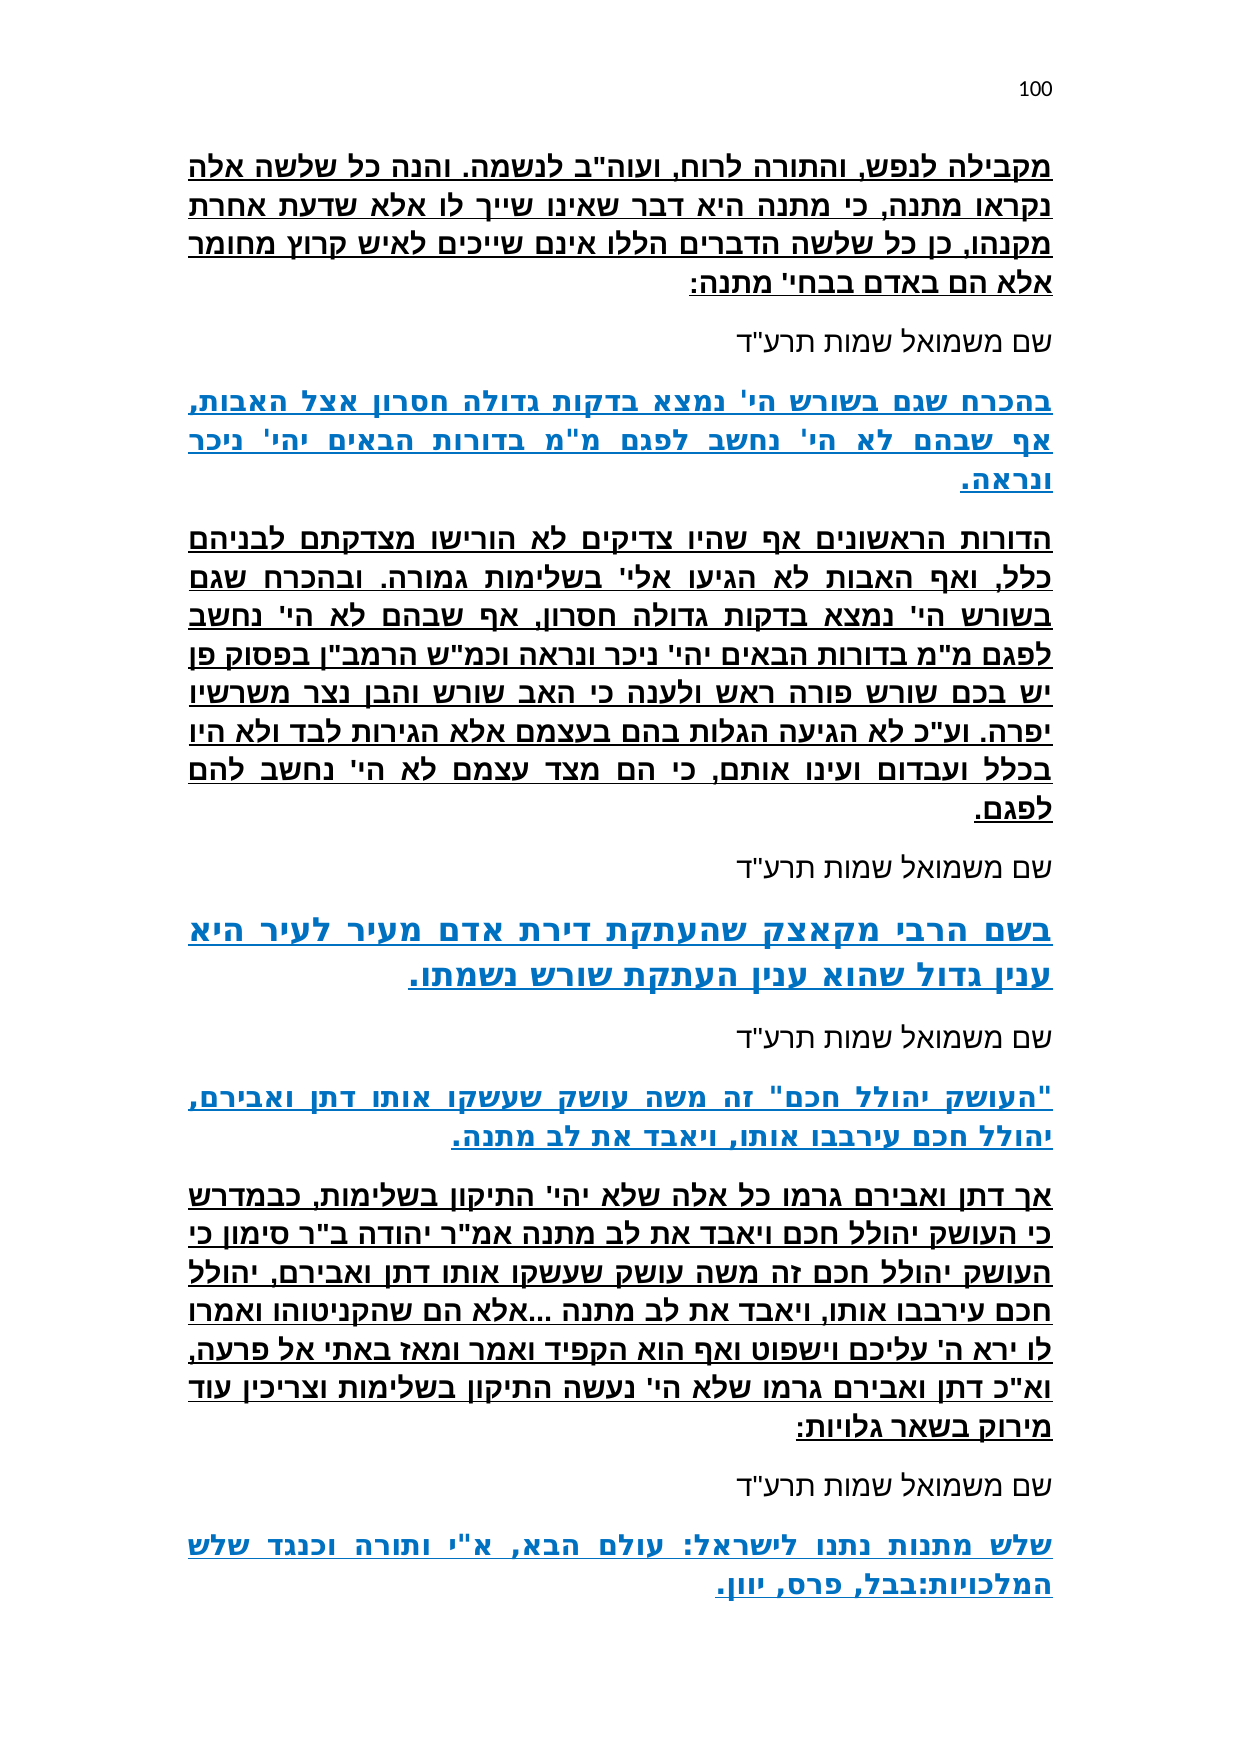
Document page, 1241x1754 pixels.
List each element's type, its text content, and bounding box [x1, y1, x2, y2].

text "העושק יהולל חכם" זה משה עושק שעשקו אותו דתן ואבירם, יהולל חכם עירבבו אותו, ויאבד את לב מתנה. [187, 1080, 1053, 1109]
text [187, 150, 1053, 179]
text שלש מתנות נתנו לישראל: עולם הבא, א"י ותורה וכנגד שלש המלכויות:בבל, פרס, יוון. [187, 1559, 1053, 1602]
text שם משמואל שמות תרע"ד [187, 325, 1053, 358]
text בשם הרבי מקאצק שהעתקת דירת אדם מעיר לעיר היא ענין גדול שהוא ענין העתקת שורש נשמתו. [187, 945, 1053, 994]
text אך דתן ואבירם גרמו כל אלה שלא יהי' התיקון בשלימות, כבמדרש כי העושק יהולל חכם ויאבד את לב מתנה אמ"ר יהודה ב"ר סימון כי העושק יהולל חכם זה משה עושק שעשקו אותו דתן ואבירם, יהולל חכם עירבבו אותו, ויאבד את לב מתנה ...אלא הם שהקניטוהו ואמרו לו ירא ה' עליכם וישפוט ואף הוא הקפיד ואמר ומאז באתי אל פרעה, וא"כ דתן ואבירם גרמו שלא הי' נעשה התיקון בשלימות וצריכין עוד מירוק בשאר גלויות: [187, 1325, 1053, 1443]
text שם משמואל שמות תרע"ד [187, 1469, 1053, 1503]
text הדורות הראשונים אף שהיו צדיקים לא הורישו מצדקתם לבניהם כלל, ואף האבות לא הגיעו אלי' בשלימות גמורה. ובהכרח שגם בשורש הי' נמצא בדקות גדולה חסרון, אף שבהם לא הי' נחשב לפגם מ"מ בדורות הבאים יהי' ניכר ונראה וכמ"ש הרמב"ן בפסוק פן יש בכם שורש פורה ראש ולענה כי האב שורש והבן נצר משרשיו יפרה. וע"כ לא הגיעה הגלות בהם בעצמם אלא הגירות לבד ולא היו בכלל ועבדום ועינו אותם, כי הם מצד עצמם לא הי' נחשב להם לפגם. [187, 784, 1053, 825]
text "העושק יהולל חכם" זה משה עושק שעשקו אותו דתן ואבירם, יהולל חכם עירבבו אותו, ויאבד את לב מתנה. [187, 1110, 1053, 1153]
text בשם הרבי מקאצק שהעתקת דירת אדם מעיר לעיר היא ענין גדול שהוא ענין העתקת שורש נשמתו. [187, 911, 1053, 944]
text שם משמואל שמות תרע"ד [187, 1021, 1053, 1054]
text אך דתן ואבירם גרמו כל אלה שלא יהי' התיקון בשלימות, כבמדרש כי העושק יהולל חכם ויאבד את לב מתנה אמ"ר יהודה ב"ר סימון כי העושק יהולל חכם זה משה עושק שעשקו אותו דתן ואבירם, יהולל חכם עירבבו אותו, ויאבד את לב מתנה ...אלא הם שהקניטוהו ואמרו לו ירא ה' עליכם וישפוט ואף הוא הקפיד ואמר ומאז באתי אל פרעה, וא"כ דתן ואבירם גרמו שלא הי' נעשה התיקון בשלימות וצריכין עוד מירוק בשאר גלויות: [187, 1179, 1053, 1324]
text הדורות הראשונים אף שהיו צדיקים לא הורישו מצדקתם לבניהם כלל, ואף האבות לא הגיעו אלי' בשלימות גמורה. ובהכרח שגם בשורש הי' נמצא בדקות גדולה חסרון, אף שבהם לא הי' נחשב לפגם מ"מ בדורות הבאים יהי' ניכר ונראה וכמ"ש הרמב"ן בפסוק פן יש בכם שורש פורה ראש ולענה כי האב שורש והבן נצר משרשיו יפרה. וע"כ לא הגיעה הגלות בהם בעצמם אלא הגירות לבד ולא היו בכלל ועבדום ועינו אותם, כי הם מצד עצמם לא הי' נחשב להם לפגם. [187, 522, 1053, 783]
text שלש מתנות נתנו לישראל: עולם הבא, א"י ותורה וכנגד שלש המלכויות:בבל, פרס, יוון. [187, 1529, 1053, 1558]
text בהכרח שגם בשורש הי' נמצא בדקות גדולה חסרון אצל האבות, אף שבהם לא הי' נחשב לפגם מ"מ בדורות הבאים יהי' ניכר ונראה. [187, 384, 1053, 496]
text שם משמואל שמות תרע"ד [187, 851, 1053, 885]
